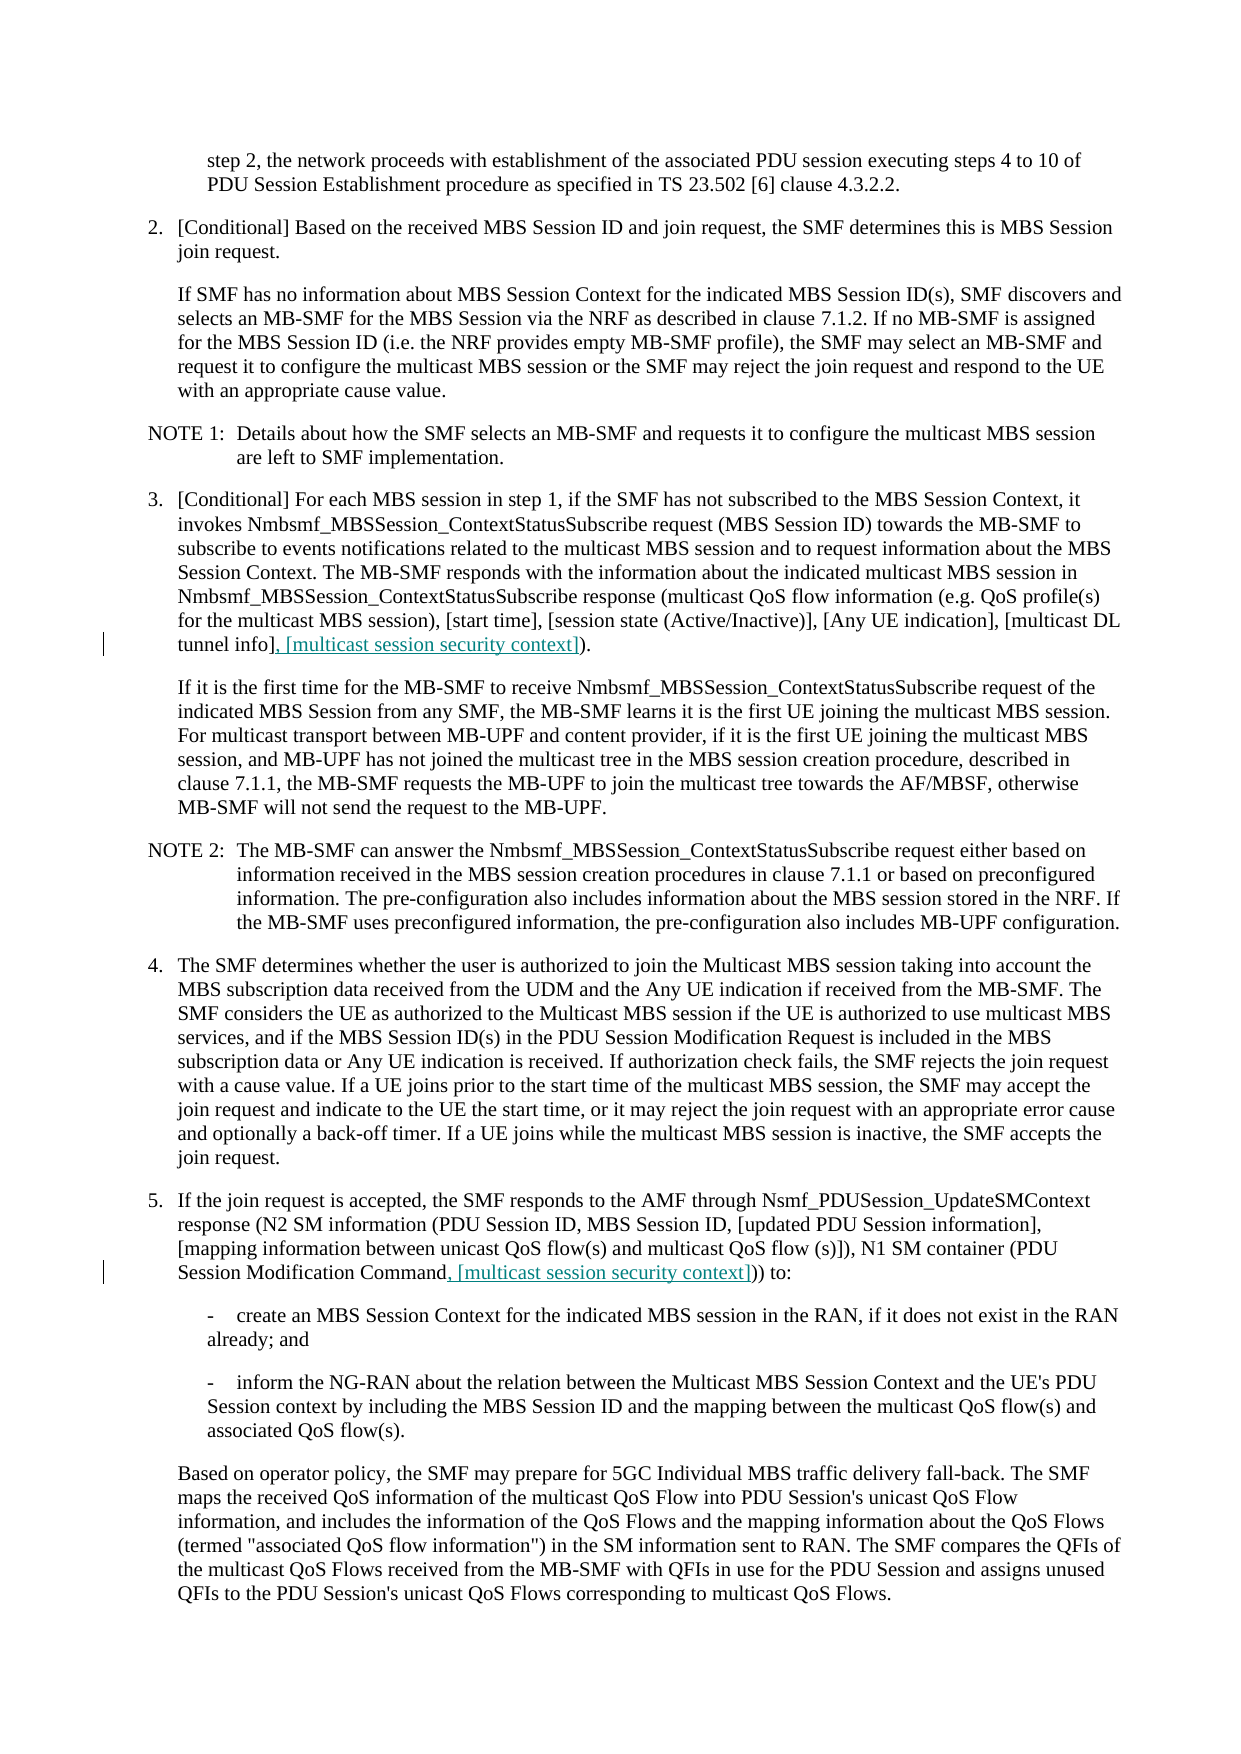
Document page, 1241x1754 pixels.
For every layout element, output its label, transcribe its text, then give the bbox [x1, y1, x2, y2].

text 3. [Conditional] For each MBS session in step 1, if the SMF has not subscribed to the MBS Session Context, it invokes Nmbsmf_MBSSession_ContextStatusSubscribe request (MBS Session ID) towards the MB-SMF to subscribe to events notifications related to the multicast MBS session and to request information about the MBS Session Context. The MB-SMF responds with the information about the indicated multicast MBS session in Nmbsmf_MBSSession_ContextStatusSubscribe response (multicast QoS flow information (e.g. QoS profile(s) for the multicast MBS session), [start time], [session state (Active/Inactive)], [Any UE indication], [multicast DL tunnel info]). [148, 487, 1122, 656]
text Based on operator policy, the SMF may prepare for 5GC Individual MBS traffic delivery fall-back. The SMF maps the received QoS information of the multicast QoS Flow into PDU Session's unicast QoS Flow information, and includes the information of the QoS Flows and the mapping information about the QoS Flows (termed "associated QoS flow information") in the SM information sent to RAN. The SMF compares the QFIs of the multicast QoS Flows received from the MB-SMF with QFIs in use for the PDU Session and assigns unused QFIs to the PDU Session's unicast QoS Flows corresponding to multicast QoS Flows. [148, 1461, 1122, 1605]
text 4. The SMF determines whether the user is authorized to join the Multicast MBS session taking into account the MBS subscription data received from the UDM and the Any UE indication if received from the MB-SMF. The SMF considers the UE as authorized to the Multicast MBS session if the UE is authorized to use multicast MBS services, and if the MBS Session ID(s) in the PDU Session Modification Request is included in the MBS subscription data or Any UE indication is received. If authorization check fails, the SMF rejects the join request with a cause value. If a UE joins prior to the start time of the multicast MBS session, the SMF may accept the join request and indicate to the UE the start time, or it may reject the join request with an appropriate error cause and optionally a back-off timer. If a UE joins while the multicast MBS session is inactive, the SMF accepts the join request. [148, 953, 1122, 1169]
text NOTE 2: The MB-SMF can answer the Nmbsmf_MBSSession_ContextStatusSubscribe request either based on information received in the MBS session creation procedures in clause 7.1.1 or based on preconfigured information. The pre-configuration also includes information about the MBS session stored in the NRF. If the MB-SMF uses preconfigured information, the pre-configuration also includes MB-UPF configuration. [148, 838, 1122, 934]
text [207, 148, 1122, 196]
text 5. If the join request is accepted, the SMF responds to the AMF through Nsmf_PDUSession_UpdateSMContext response (N2 SM information (PDU Session ID, MBS Session ID, [updated PDU Session information], [mapping information between unicast QoS flow(s) and multicast QoS flow (s)]), N1 SM container (PDU Session Modification Command)) to: [148, 1188, 1122, 1284]
text - create an MBS Session Context for the indicated MBS session in the RAN, if it does not exist in the RAN already; and [207, 1303, 1122, 1351]
text 2. [Conditional] Based on the received MBS Session ID and join request, the SMF determines this is MBS Session join request. [148, 214, 1122, 263]
text If it is the first time for the MB-SMF to receive Nmbsmf_MBSSession_ContextStatusSubscribe request of the indicated MBS Session from any SMF, the MB-SMF learns it is the first UE joining the multicast MBS session. For multicast transport between MB-UPF and content provider, if it is the first UE joining the multicast MBS session, and MB-UPF has not joined the multicast tree in the MBS session creation procedure, described in clause 7.1.1, the MB-SMF requests the MB-UPF to join the multicast tree towards the AF/MBSF, otherwise MB-SMF will not send the request to the MB-UPF. [148, 674, 1122, 819]
text NOTE 1: Details about how the SMF selects an MB-SMF and requests it to configure the multicast MBS session are left to SMF implementation. [148, 421, 1122, 469]
text If SMF has no information about MBS Session Context for the indicated MBS Session ID(s), SMF discovers and selects an MB-SMF for the MBS Session via the NRF as described in clause 7.1.2. If no MB-SMF is assigned for the MBS Session ID (i.e. the NRF provides empty MB-SMF profile), the SMF may select an MB-SMF and request it to configure the multicast MBS session or the SMF may reject the join request and respond to the UE with an appropriate cause value. [148, 281, 1122, 402]
text - inform the NG-RAN about the relation between the Multicast MBS Session Context and the UE's PDU Session context by including the MBS Session ID and the mapping between the multicast QoS flow(s) and associated QoS flow(s). [207, 1370, 1122, 1442]
